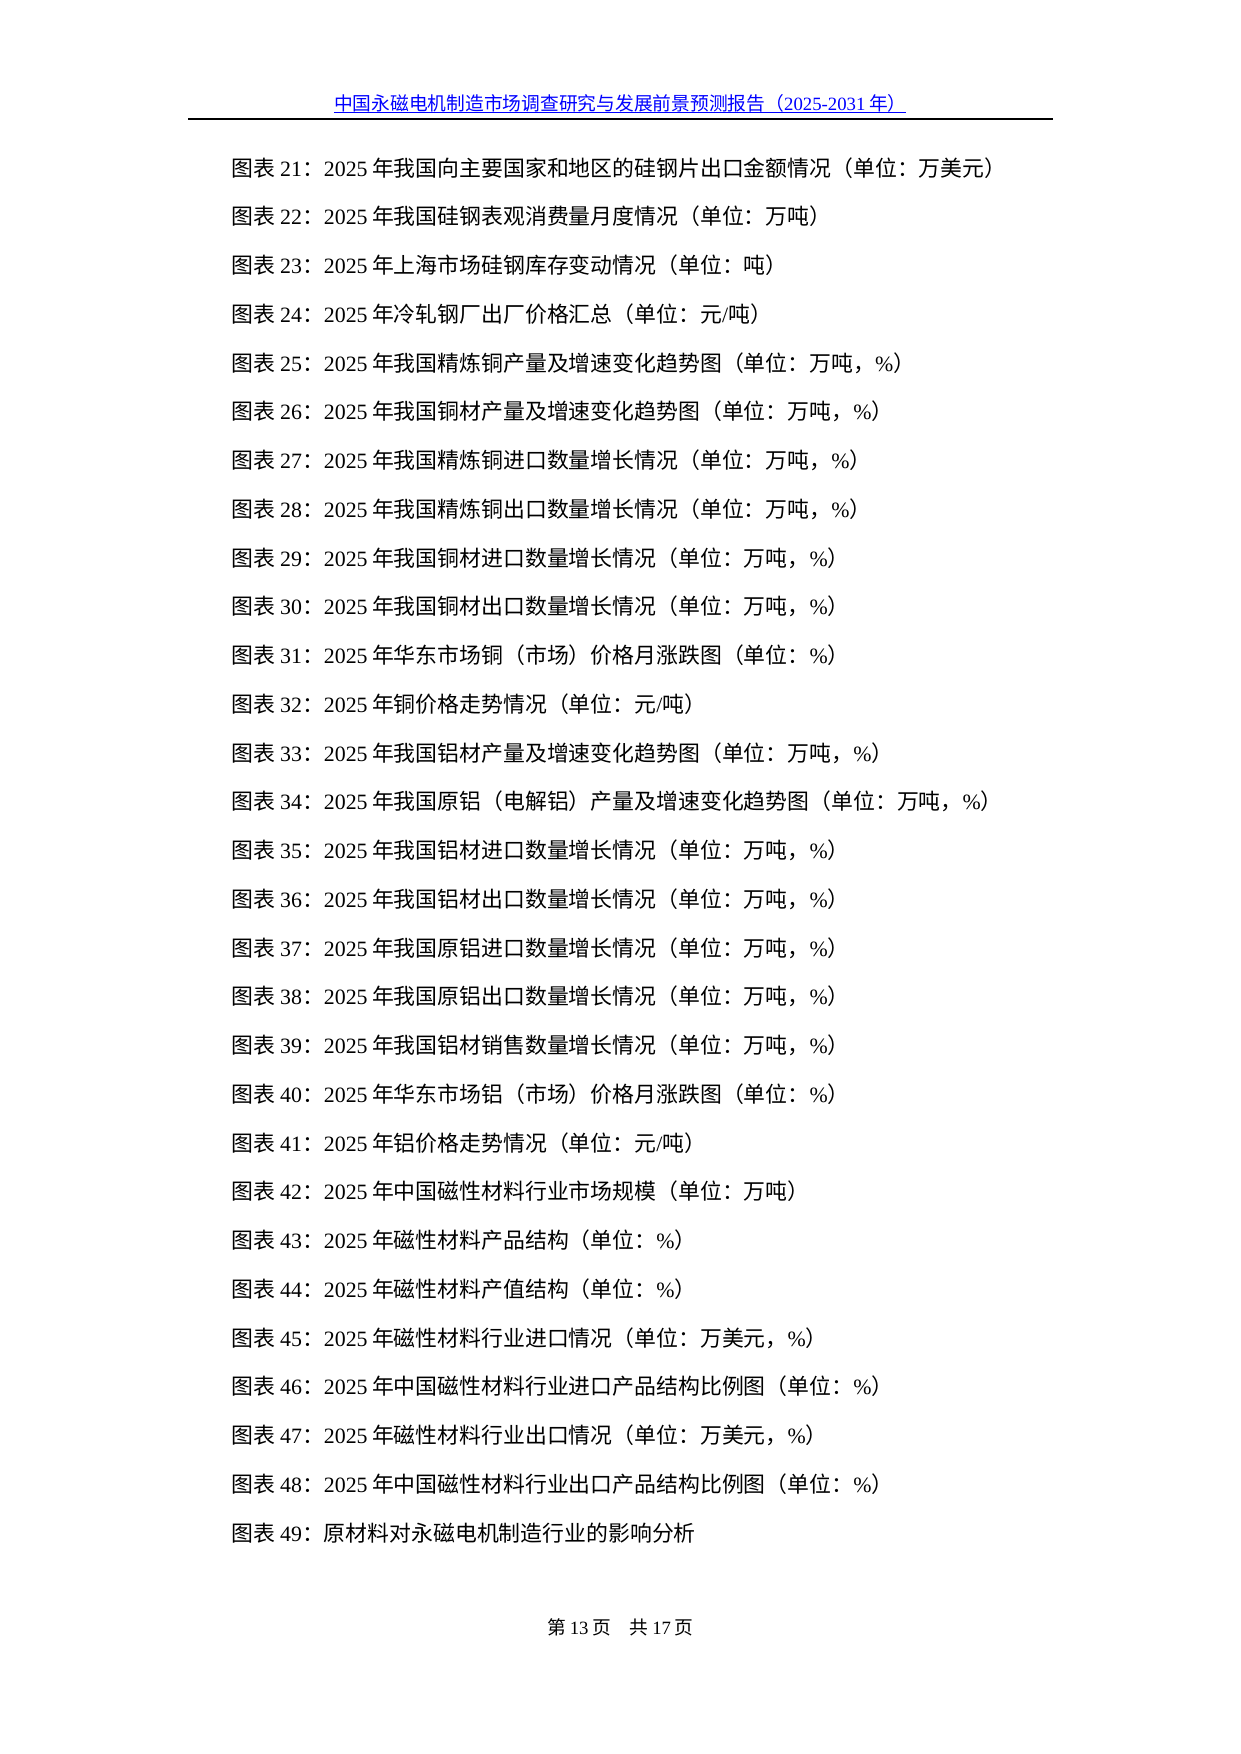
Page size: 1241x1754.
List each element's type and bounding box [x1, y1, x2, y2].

text [187, 150, 1053, 1548]
